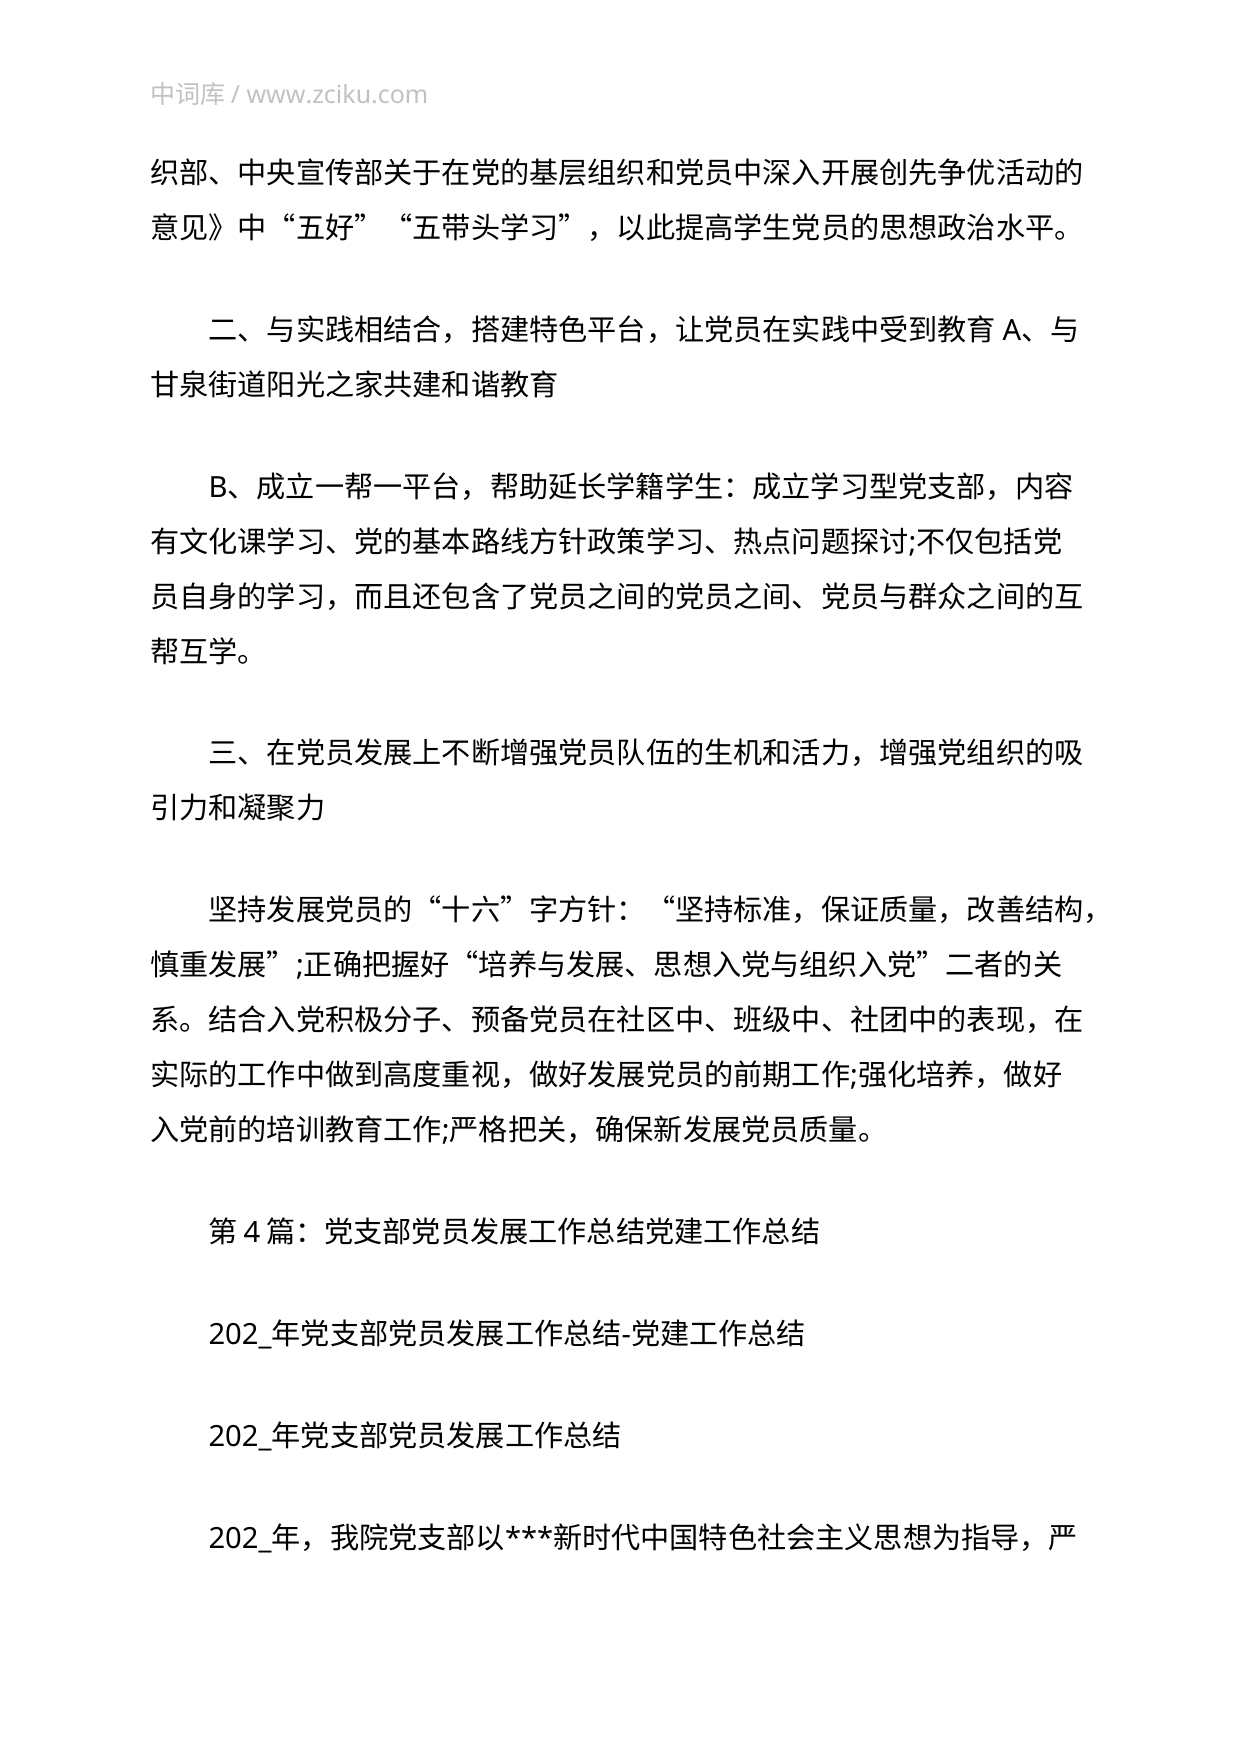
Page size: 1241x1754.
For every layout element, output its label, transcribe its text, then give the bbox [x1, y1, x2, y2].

text 坚持发展党员的“十六”字方针：“坚持标准，保证质量，改善结构，慎重发展”;正确把握好“培养与发展、思想入党与组织入党”二者的关系。结合入党积极分子、预备党员在社区中、班级中、社团中的表现，在实际的工作中做到高度重视，做好发展党员的前期工作;强化培养，做好入党前的培训教育工作;严格把关，确保新发展党员质量。 [150, 887, 1090, 1149]
text 202_年党支部党员发展工作总结-党建工作总结 [150, 1311, 1090, 1353]
text 二、与实践相结合，搭建特色平台，让党员在实践中受到教育 A、与甘泉街道阳光之家共建和谐教育 [150, 307, 1090, 404]
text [150, 1514, 1090, 1557]
text B、成立一帮一平台，帮助延长学籍学生：成立学习型党支部，内容有文化课学习、党的基本路线方针政策学习、热点问题探讨;不仅包括党员自身的学习，而且还包含了党员之间的党员之间、党员与群众之间的互帮互学。 [150, 463, 1090, 671]
text 三、在党员发展上不断增强党员队伍的生机和活力，增强党组织的吸引力和凝聚力 [150, 730, 1090, 827]
text 202_年党支部党员发展工作总结 [150, 1412, 1090, 1455]
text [150, 150, 1090, 247]
text 第4篇：党支部党员发展工作总结党建工作总结 [150, 1208, 1090, 1251]
